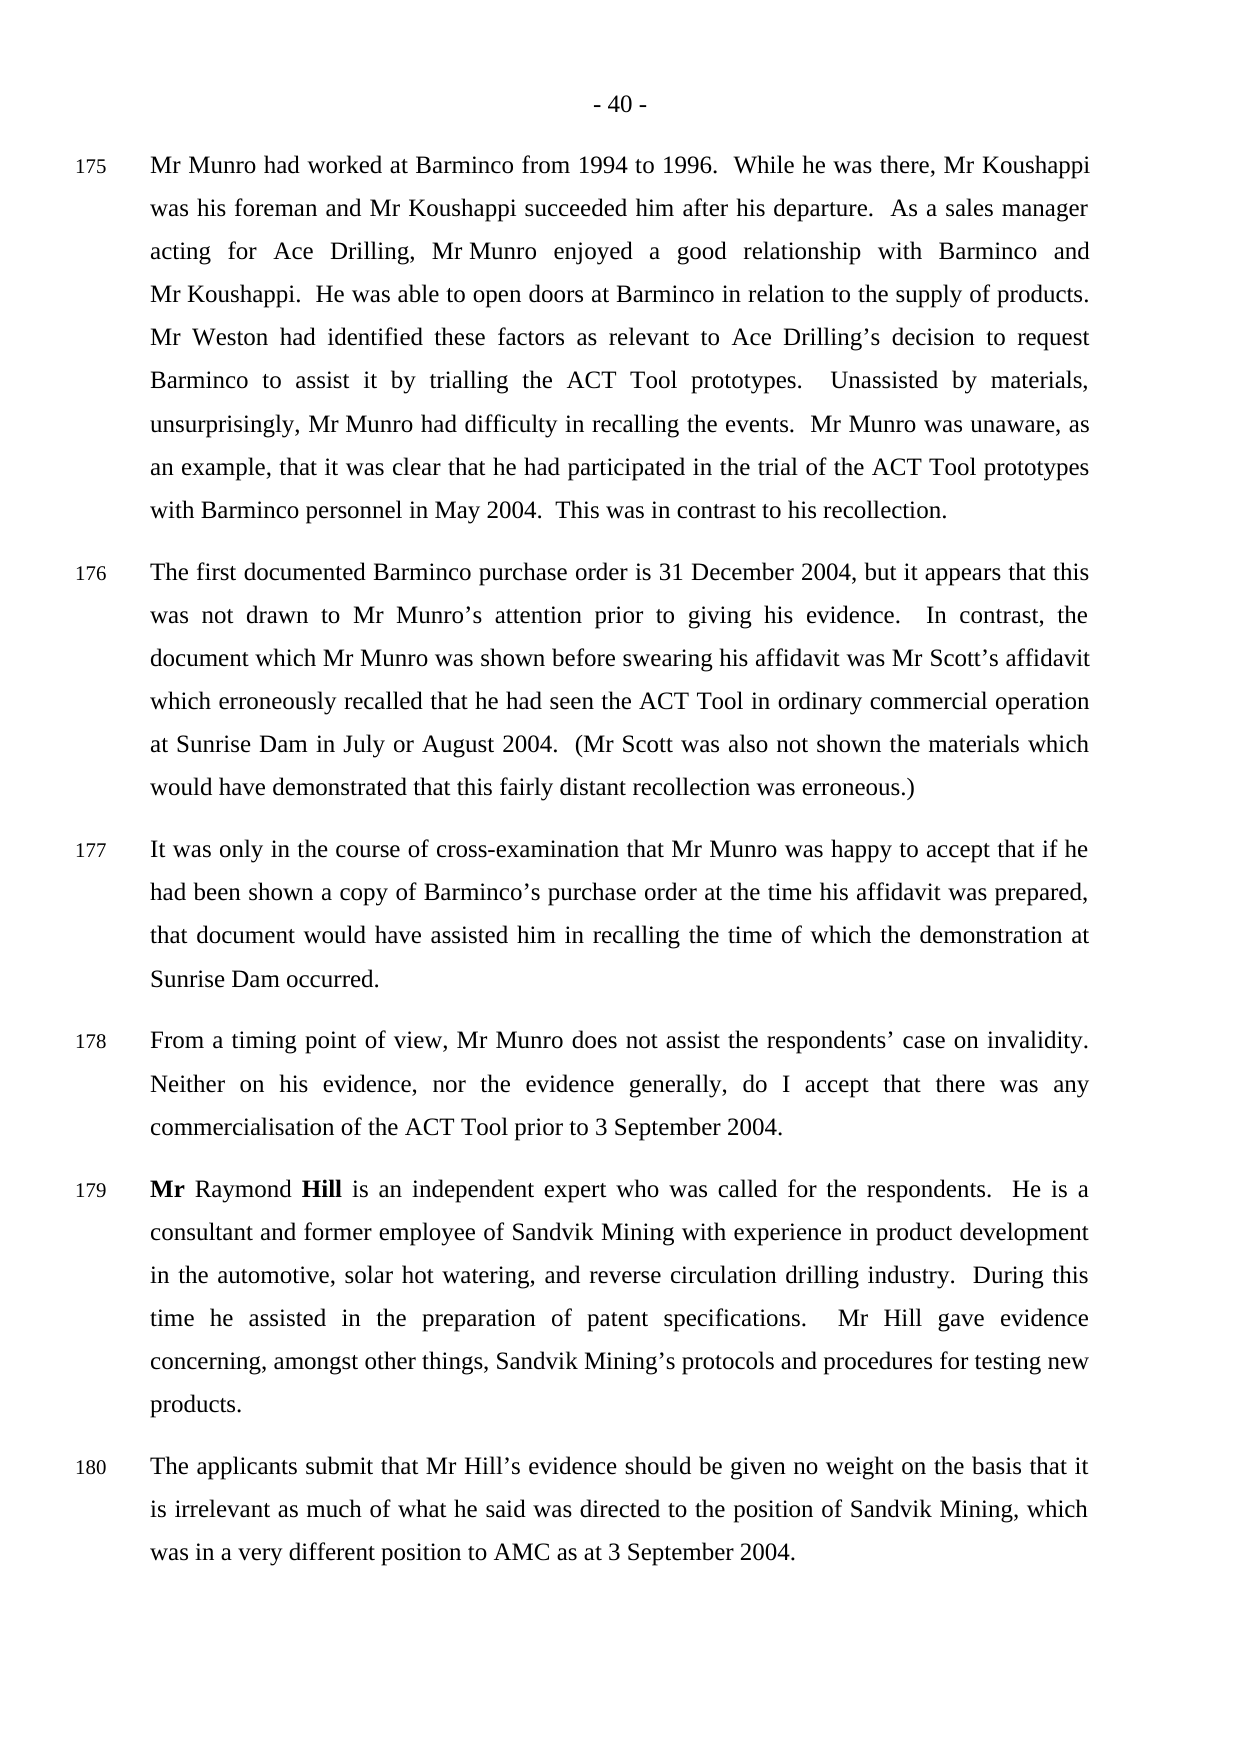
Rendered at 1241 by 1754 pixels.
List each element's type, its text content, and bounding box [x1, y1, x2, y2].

text From a timing point of view, Mr Munro does not assist the respondents’ case on invalidity. Neither on his evidence, nor the evidence generally, do I accept that there was any commercialisation of the ACT Tool prior to 3 September 2004. [75, 1026, 1090, 1141]
text It was only in the course of cross-examination that Mr Munro was happy to accept that if he had been shown a copy of Barminco’s purchase order at the time his affidavit was prepared, that document would have assisted him in recalling the time of which the demonstration at Sunrise Dam occurred. [75, 834, 1090, 992]
text The first documented Barminco purchase order is 31 December 2004, but it appears that this was not drawn to Mr Munro’s attention prior to giving his evidence. In contrast, the document which Mr Munro was shown before swearing his affidavit was Mr Scott’s affidavit which erroneously recalled that he had seen the ACT Tool in ordinary commercial operation at Sunrise Dam in July or August 2004. (Mr Scott was also not shown the materials which would have demonstrated that this fairly distant recollection was erroneous.) [75, 557, 1090, 801]
text Mr Raymond Hill is an independent expert who was called for the respondents. He is a consultant and former employee of Sandvik Mining with experience in product development in the automotive, solar hot watering, and reverse circulation drilling industry. During this time he assisted in the preparation of patent specifications. Mr Hill gave evidence concerning, amongst other things, Sandvik Mining’s protocols and procedures for testing new products. [75, 1174, 1090, 1418]
text The applicants submit that Mr Hill’s evidence should be given no weight on the basis that it is irrelevant as much of what he said was directed to the position of Sandvik Mining, which was in a very different position to AMC as at 3 September 2004. [75, 1451, 1090, 1566]
text Mr Munro had worked at Barminco from 1994 to 1996. While he was there, Mr Koushappi was his foreman and Mr Koushappi succeeded him after his departure. As a sales manager acting for Ace Drilling, Mr Munro enjoyed a good relationship with Barminco and Mr Koushappi. He was able to open doors at Barminco in relation to the supply of products. Mr Weston had identified these factors as relevant to Ace Drilling’s decision to request Barminco to assist it by trialling the ACT Tool prototypes. Unassisted by materials, unsurprisingly, Mr Munro had difficulty in recalling the events. Mr Munro was unaware, as an example, that it was clear that he had participated in the trial of the ACT Tool prototypes with Barminco personnel in May 2004. This was in contrast to his recollection. [75, 150, 1090, 524]
